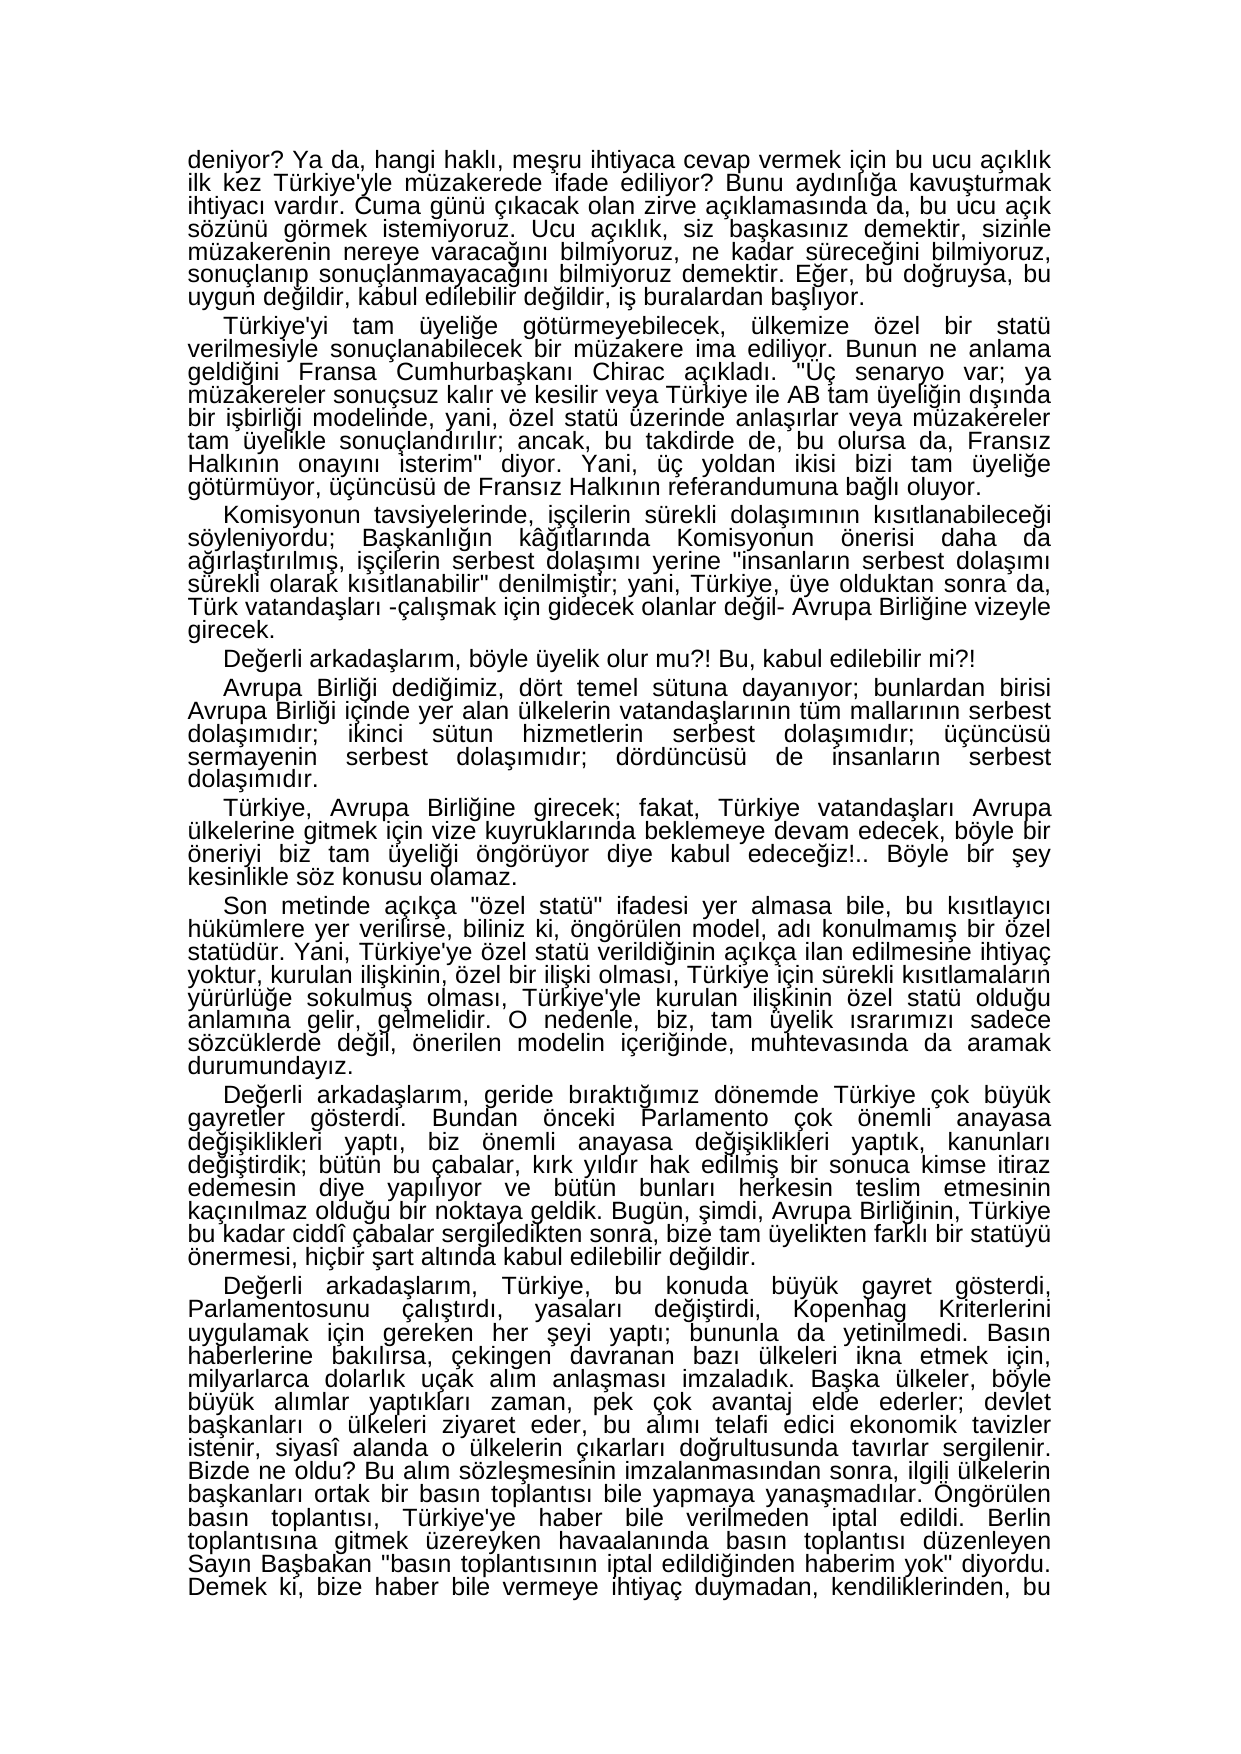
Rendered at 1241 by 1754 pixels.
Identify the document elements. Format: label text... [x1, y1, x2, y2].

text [187, 1276, 1053, 1600]
text Türkiye, Avrupa Birliğine girecek; fakat, Türkiye vatandaşları Avrupa ülkelerine gitmek için vize kuyruklarında beklemeye devam edecek, böyle bir öneriyi biz tam üyeliği öngörüyor diye kabul edeceğiz!.. Böyle bir şey kesinlikle söz konusu olamaz. [187, 798, 1053, 890]
text Değerli arkadaşlarım, böyle üyelik olur mu?! Bu, kabul edilebilir mi?! [187, 649, 1053, 672]
text Komisyonun tavsiyelerinde, işçilerin sürekli dolaşımının kısıtlanabileceği söyleniyordu; Başkanlığın kâğıtlarında Komisyonun önerisi daha da ağırlaştırılmış, işçilerin serbest dolaşımı yerine "insanların serbest dolaşımı sürekli olarak kısıtlanabilir" denilmiştir; yani, Türkiye, üye olduktan sonra da, Türk vatandaşları -çalışmak için gidecek olanlar değil- Avrupa Birliğine vizeyle girecek. [187, 506, 1053, 643]
text Avrupa Birliği dediğimiz, dört temel sütuna dayanıyor; bunlardan birisi Avrupa Birliği içinde yer alan ülkelerin vatandaşlarının tüm mallarının serbest dolaşımıdır; ikinci sütun hizmetlerin serbest dolaşımıdır; üçüncüsü sermayenin serbest dolaşımıdır; dördüncüsü de insanların serbest dolaşımıdır. [187, 678, 1053, 792]
text Türkiye'yi tam üyeliğe götürmeyebilecek, ülkemize özel bir statü verilmesiyle sonuçlanabilecek bir müzakere ima ediliyor. Bunun ne anlama geldiğini Fransa Cumhurbaşkanı Chirac açıkladı. "Üç senaryo var; ya müzakereler sonuçsuz kalır ve kesilir veya Türkiye ile AB tam üyeliğin dışında bir işbirliği modelinde, yani, özel statü üzerinde anlaşırlar veya müzakereler tam üyelikle sonuçlandırılır; ancak, bu takdirde de, bu olursa da, Fransız Halkının onayını isterim" diyor. Yani, üç yoldan ikisi bizi tam üyeliğe götürmüyor, üçüncüsü de Fransız Halkının referandumuna bağlı oluyor. [187, 316, 1053, 500]
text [187, 150, 1053, 310]
text Son metinde açıkça "özel statü" ifadesi yer almasa bile, bu kısıtlayıcı hükümlere yer verilirse, biliniz ki, öngörülen model, adı konulmamış bir özel statüdür. Yani, Türkiye'ye özel statü verildiğinin açıkça ilan edilmesine ihtiyaç yoktur, kurulan ilişkinin, özel bir ilişki olması, Türkiye için sürekli kısıtlamaların yürürlüğe sokulmuş olması, Türkiye'yle kurulan ilişkinin özel statü olduğu anlamına gelir, gelmelidir. O nedenle, biz, tam üyelik ısrarımızı sadece sözcüklerde değil, önerilen modelin içeriğinde, muhtevasında da aramak durumundayız. [187, 896, 1053, 1079]
text Değerli arkadaşlarım, geride bıraktığımız dönemde Türkiye çok büyük gayretler gösterdi. Bundan önceki Parlamento çok önemli anayasa değişiklikleri yaptı, biz önemli anayasa değişiklikleri yaptık, kanunları değiştirdik; bütün bu çabalar, kırk yıldır hak edilmiş bir sonuca kimse itiraz edemesin diye yapılıyor ve bütün bunları herkesin teslim etmesinin kaçınılmaz olduğu bir noktaya geldik. Bugün, şimdi, Avrupa Birliğinin, Türkiye bu kadar ciddî çabalar sergiledikten sonra, bize tam üyelikten farklı bir statüyü önermesi, hiçbir şart altında kabul edilebilir değildir. [187, 1085, 1053, 1270]
